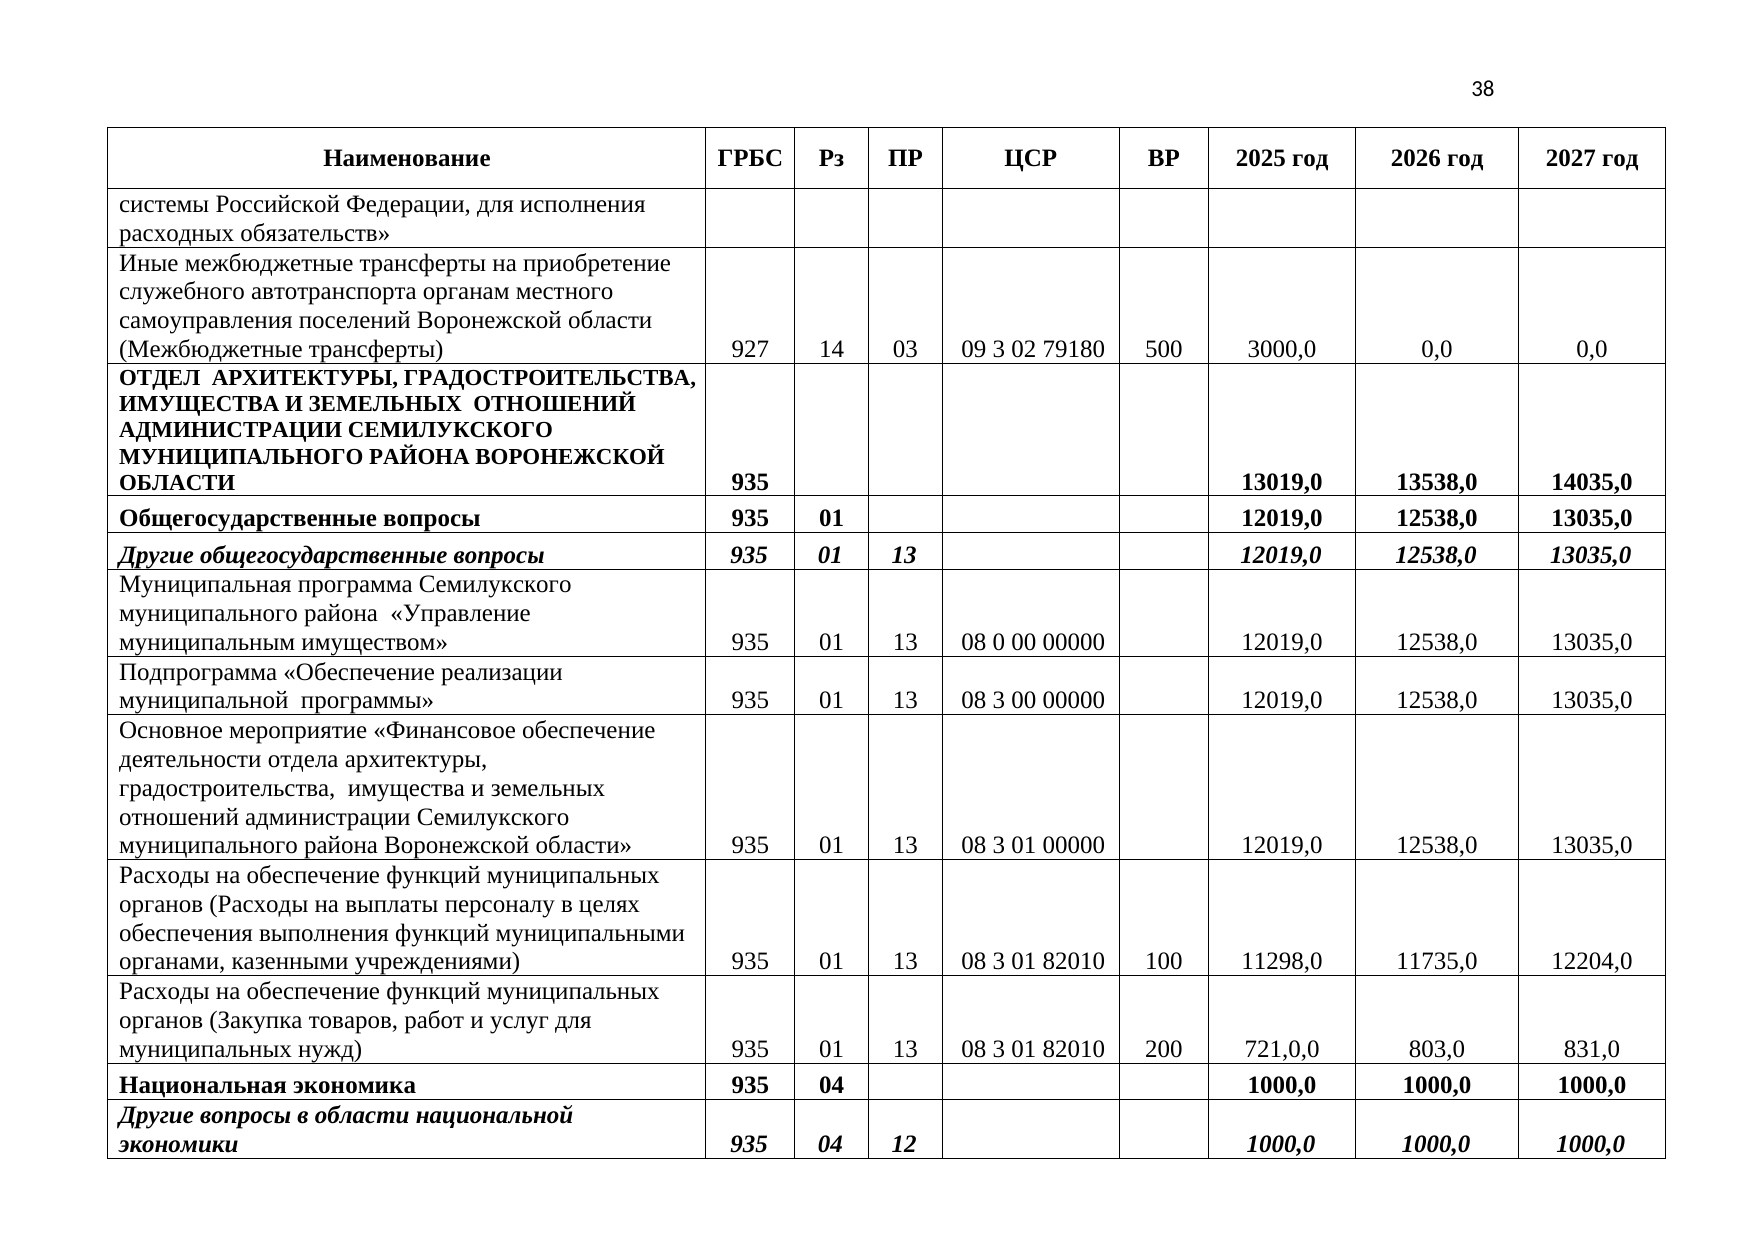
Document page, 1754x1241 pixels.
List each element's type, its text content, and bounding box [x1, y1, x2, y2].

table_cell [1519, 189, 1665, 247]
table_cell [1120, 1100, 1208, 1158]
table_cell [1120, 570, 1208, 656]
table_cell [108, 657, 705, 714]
table_header ПР [869, 128, 942, 188]
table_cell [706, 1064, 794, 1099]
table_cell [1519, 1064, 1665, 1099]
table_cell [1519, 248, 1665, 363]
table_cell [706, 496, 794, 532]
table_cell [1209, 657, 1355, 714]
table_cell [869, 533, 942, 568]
table_header ГРБС [706, 128, 794, 188]
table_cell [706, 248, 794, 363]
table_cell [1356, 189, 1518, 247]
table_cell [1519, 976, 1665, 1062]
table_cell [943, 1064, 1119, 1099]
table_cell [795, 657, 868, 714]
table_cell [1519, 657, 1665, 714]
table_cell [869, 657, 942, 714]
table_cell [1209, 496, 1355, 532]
table_header 2026 год [1356, 128, 1518, 188]
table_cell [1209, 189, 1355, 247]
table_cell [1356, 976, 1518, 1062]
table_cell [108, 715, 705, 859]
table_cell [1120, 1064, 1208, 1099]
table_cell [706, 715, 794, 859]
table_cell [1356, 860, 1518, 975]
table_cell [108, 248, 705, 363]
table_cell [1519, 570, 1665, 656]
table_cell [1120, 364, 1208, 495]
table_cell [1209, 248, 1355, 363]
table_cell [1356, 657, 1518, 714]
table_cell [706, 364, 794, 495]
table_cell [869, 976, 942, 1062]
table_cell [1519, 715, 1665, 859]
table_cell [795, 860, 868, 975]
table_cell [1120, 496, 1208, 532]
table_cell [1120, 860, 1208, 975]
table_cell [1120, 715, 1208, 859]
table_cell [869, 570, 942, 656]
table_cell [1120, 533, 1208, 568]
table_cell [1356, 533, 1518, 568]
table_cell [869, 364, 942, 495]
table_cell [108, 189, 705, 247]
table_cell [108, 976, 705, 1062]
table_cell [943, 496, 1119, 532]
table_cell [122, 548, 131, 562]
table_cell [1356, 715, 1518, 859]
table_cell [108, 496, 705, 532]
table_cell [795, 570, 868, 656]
table_header ВР [1120, 128, 1208, 188]
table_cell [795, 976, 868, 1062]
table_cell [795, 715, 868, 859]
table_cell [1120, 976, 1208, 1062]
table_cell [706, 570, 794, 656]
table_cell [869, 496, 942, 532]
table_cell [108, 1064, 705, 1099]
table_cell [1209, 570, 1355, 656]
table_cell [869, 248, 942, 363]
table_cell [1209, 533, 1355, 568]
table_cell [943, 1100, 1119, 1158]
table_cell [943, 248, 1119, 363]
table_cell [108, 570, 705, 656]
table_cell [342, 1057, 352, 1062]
table_header 2025 год [1209, 128, 1355, 188]
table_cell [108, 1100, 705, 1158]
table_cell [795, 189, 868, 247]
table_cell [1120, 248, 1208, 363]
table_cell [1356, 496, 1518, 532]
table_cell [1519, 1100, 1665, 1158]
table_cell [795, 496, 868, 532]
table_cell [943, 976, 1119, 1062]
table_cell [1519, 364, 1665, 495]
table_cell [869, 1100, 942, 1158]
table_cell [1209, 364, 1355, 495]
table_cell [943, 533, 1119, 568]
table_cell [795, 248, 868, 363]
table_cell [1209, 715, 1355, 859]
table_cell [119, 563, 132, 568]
table_header ЦСР [943, 128, 1119, 188]
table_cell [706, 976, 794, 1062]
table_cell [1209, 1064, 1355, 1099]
table_header Рз [795, 128, 868, 188]
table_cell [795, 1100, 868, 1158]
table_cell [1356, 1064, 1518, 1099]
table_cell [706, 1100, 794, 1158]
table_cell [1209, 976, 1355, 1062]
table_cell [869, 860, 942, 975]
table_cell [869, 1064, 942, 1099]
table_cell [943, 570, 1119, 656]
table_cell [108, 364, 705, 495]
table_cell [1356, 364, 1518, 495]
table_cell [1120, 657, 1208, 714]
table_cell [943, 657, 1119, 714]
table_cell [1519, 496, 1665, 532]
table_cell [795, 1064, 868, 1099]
table_header Наименование [108, 128, 705, 188]
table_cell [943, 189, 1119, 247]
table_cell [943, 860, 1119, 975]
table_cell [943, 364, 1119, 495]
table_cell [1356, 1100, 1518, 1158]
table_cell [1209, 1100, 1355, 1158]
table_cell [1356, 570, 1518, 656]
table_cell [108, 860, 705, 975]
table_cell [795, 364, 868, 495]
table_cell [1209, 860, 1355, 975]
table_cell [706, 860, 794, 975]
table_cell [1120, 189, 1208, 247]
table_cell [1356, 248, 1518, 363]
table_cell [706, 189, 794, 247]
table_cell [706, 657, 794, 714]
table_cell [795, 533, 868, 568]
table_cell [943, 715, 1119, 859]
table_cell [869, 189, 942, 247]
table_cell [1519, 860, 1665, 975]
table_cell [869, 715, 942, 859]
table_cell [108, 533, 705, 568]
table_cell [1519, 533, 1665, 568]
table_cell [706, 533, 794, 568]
table_header 2027 год [1519, 128, 1665, 188]
